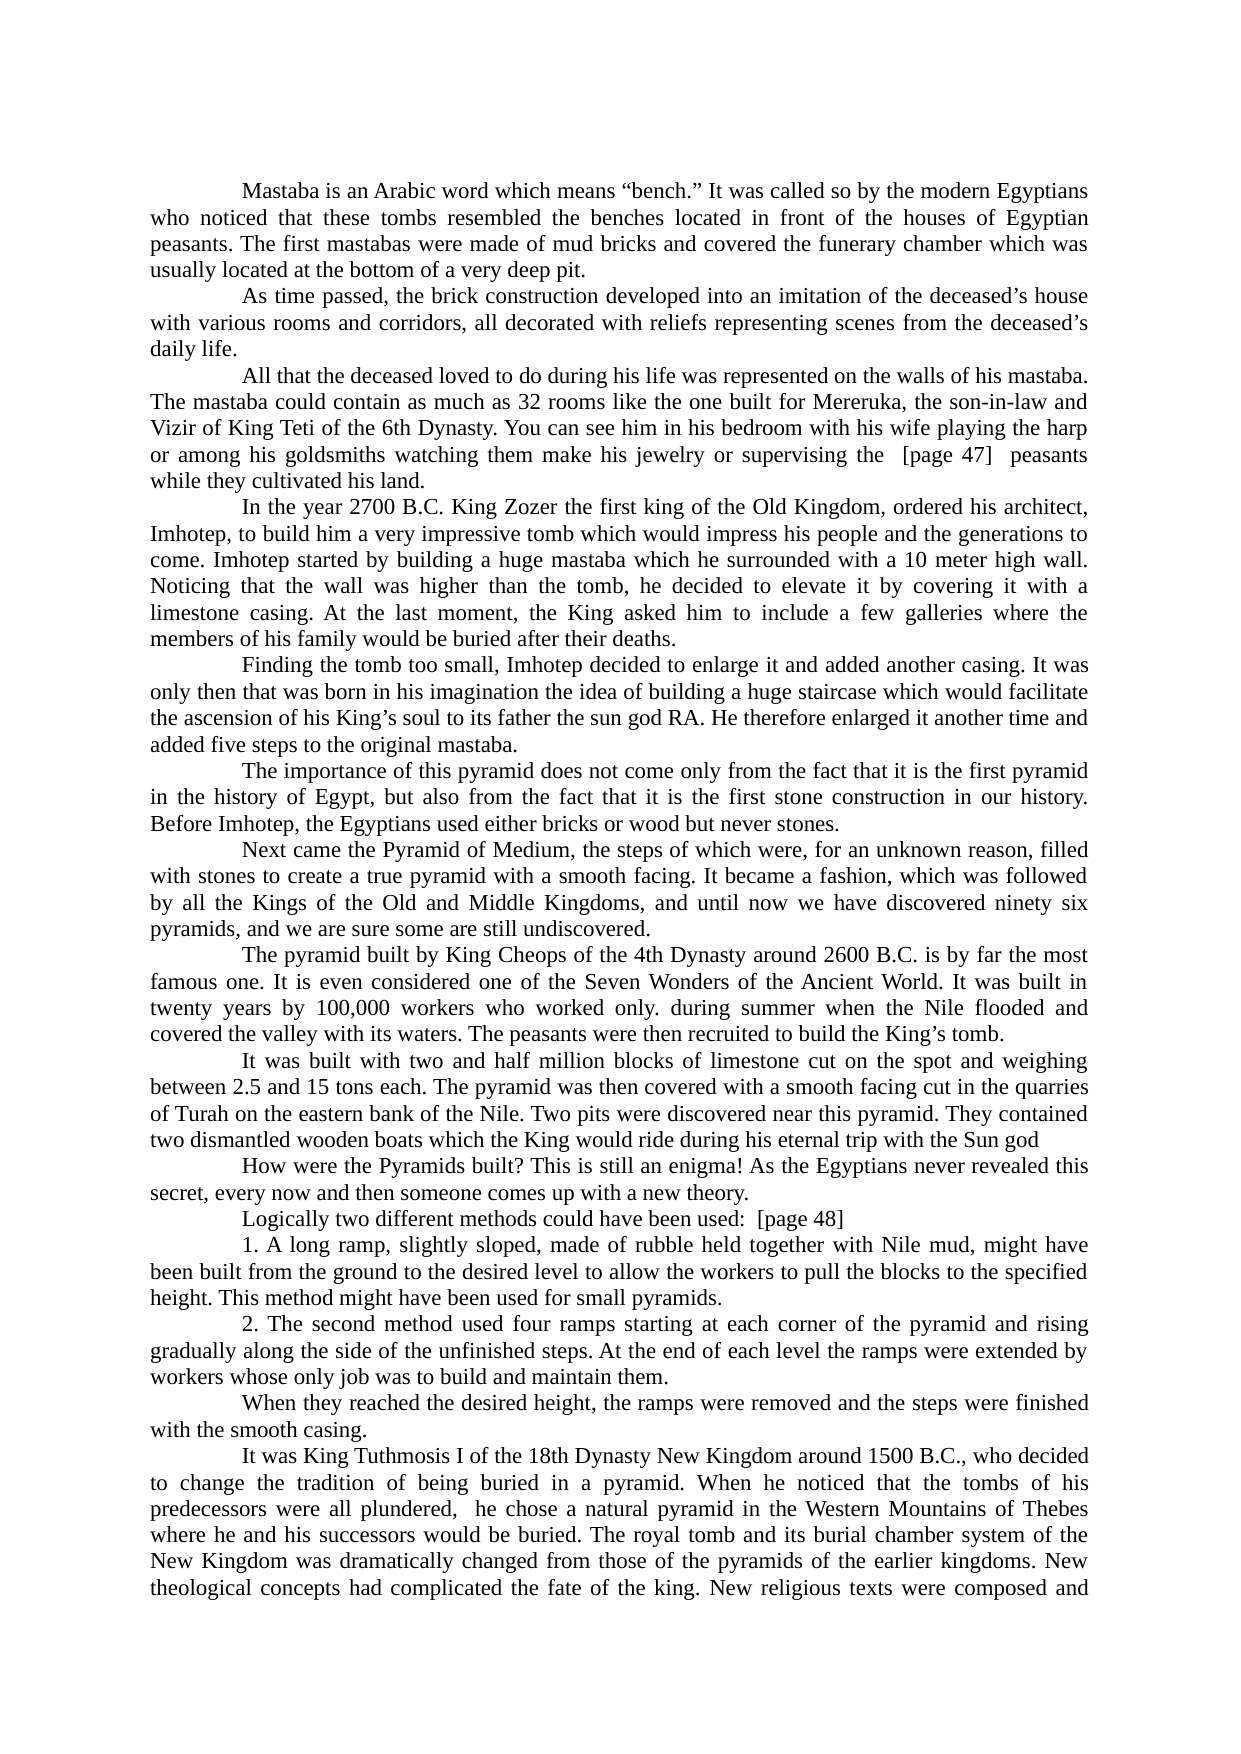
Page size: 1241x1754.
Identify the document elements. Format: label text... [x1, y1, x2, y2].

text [150, 1442, 1090, 1600]
text Finding the tomb too small, Imhotep decided to enlarge it and added another casing. It was only then that was born in his imagination the idea of building a huge staircase which would facilitate the ascension of his King’s soul to its father the sun god RA. He therefore enlarged it another time and added five steps to the original mastaba. [150, 652, 1090, 757]
text How were the Pyramids built? This is still an enigma! As the Egyptians never revealed this secret, every now and then someone comes up with a new theory. [150, 1152, 1090, 1205]
text The pyramid built by King Cheops of the 4th Dynasty around 2600 B.C. is by far the most famous one. It is even considered one of the Seven Wonders of the Ancient World. It was built in twenty years by 100,000 workers who worked only. during summer when the Nile flooded and covered the valley with its waters. The peasants were then recruited to build the King’s tomb. [150, 941, 1090, 1047]
text Next came the Pyramid of Medium, the steps of which were, for an unknown reason, filled with stones to create a true pyramid with a smooth facing. It became a fashion, which was followed by all the Kings of the Old and Middle Kingdoms, and until now we have discovered ninety six pyramids, and we are sure some are still undiscovered. [150, 836, 1090, 941]
text It was built with two and half million blocks of limestone cut on the spot and weighing between 2.5 and 15 tons each. The pyramid was then covered with a smooth facing cut in the quarries of Turah on the eastern bank of the Nile. Two pits were discovered near this pyramid. They contained two dismantled wooden boats which the King would ride during his eternal trip with the Sun god [150, 1047, 1090, 1152]
text The importance of this pyramid does not come only from the fact that it is the first pyramid in the history of Egypt, but also from the fact that it is the first stone construction in our history. Before Imhotep, the Egyptians used either bricks or wood but never stones. [150, 757, 1090, 836]
text Logically two different methods could have been used: [page 48] [150, 1205, 1090, 1231]
text As time passed, the brick construction developed into an imitation of the deceased’s house with various rooms and corridors, all decorated with reliefs representing scenes from the deceased’s daily life. [150, 283, 1090, 362]
text 1. A long ramp, slightly sloped, made of rubble held together with Nile mud, might have been built from the ground to the desired level to allow the workers to pull the blocks to the specified height. This method might have been used for small pyramids. [150, 1231, 1090, 1310]
text In the year 2700 B.C. King Zozer the first king of the Old Kingdom, ordered his architect, Imhotep, to build him a very impressive tomb which would impress his people and the generations to come. Imhotep started by building a huge mastaba which he surrounded with a 10 meter high wall. Noticing that the wall was higher than the tomb, he decided to elevate it by covering it with a limestone casing. At the last moment, the King asked him to include a few galleries where the members of his family would be buried after their deaths. [150, 493, 1090, 652]
text When they reached the desired height, the ramps were removed and the steps were finished with the smooth casing. [150, 1389, 1090, 1442]
text 2. The second method used four ramps starting at each corner of the pyramid and rising gradually along the side of the unfinished steps. At the end of each level the ramps were extended by workers whose only job was to build and maintain them. [150, 1310, 1090, 1389]
text All that the deceased loved to do during his life was represented on the walls of his mastaba. The mastaba could contain as much as 32 rooms like the one built for Mereruka, the son-in-law and Vizir of King Teti of the 6th Dynasty. You can see him in his bedroom with his wife playing the harp or among his goldsmiths watching them make his jewelry or supervising the [page 47] peasants while they cultivated his land. [150, 362, 1090, 493]
text Mastaba is an Arabic word which means “bench.” It was called so by the modern Egyptians who noticed that these tombs resembled the benches located in front of the houses of Egyptian peasants. The first mastabas were made of mud bricks and covered the funerary chamber which was usually located at the bottom of a very deep pit. [150, 177, 1090, 283]
